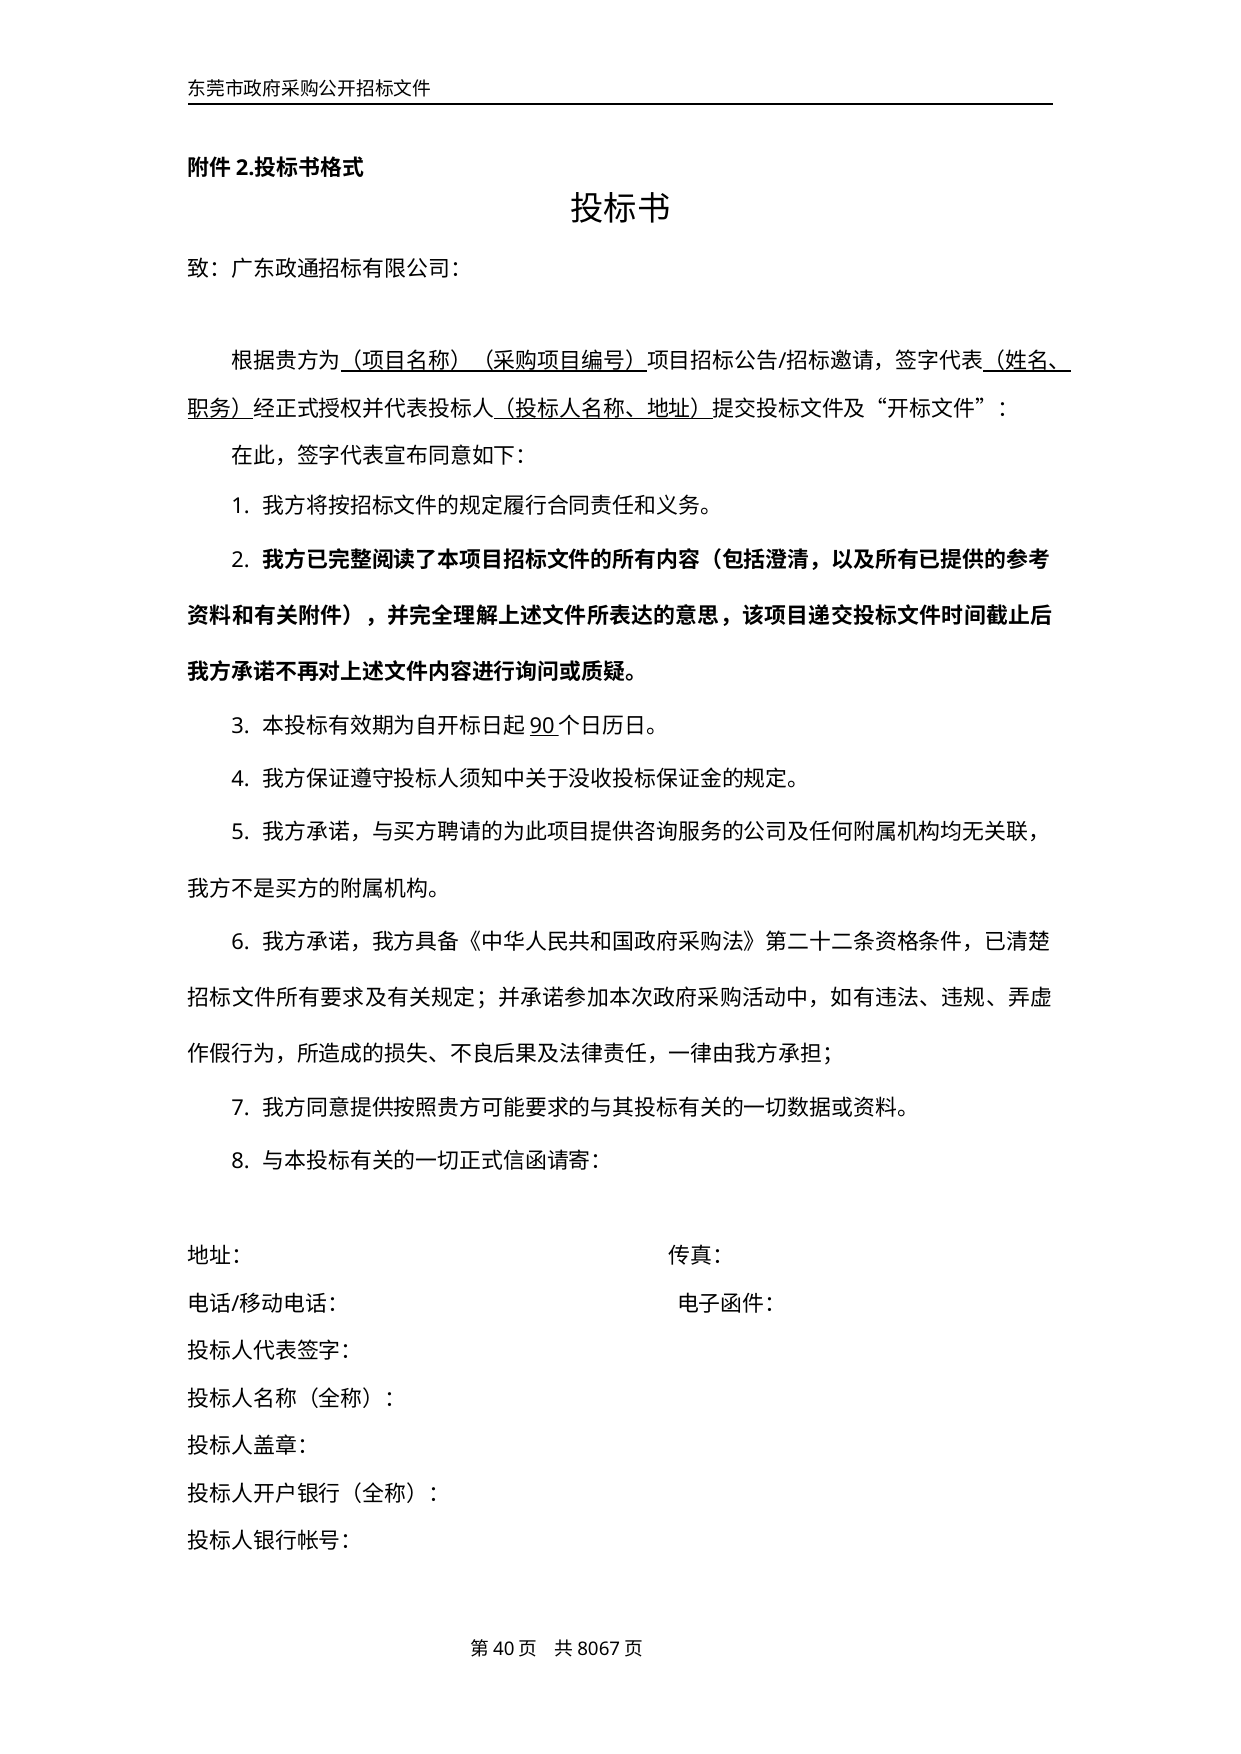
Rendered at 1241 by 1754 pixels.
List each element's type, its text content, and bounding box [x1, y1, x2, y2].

text 根据贵方为（项目名称）（采购项目编号）项目招标公告/招标邀请，签字代表（姓名、职务）经正式授权并代表投标人（投标人名称、地址）提交投标文件及“开标文件”： [187, 343, 1053, 422]
list 我方保证遵守投标人须知中关于没收投标保证金的规定。 [187, 758, 1053, 796]
text 致：广东政通招标有限公司： [187, 251, 1053, 282]
text 投标人银行帐号： [187, 1523, 1053, 1555]
text 投标人名称（全称）： [187, 1381, 1053, 1412]
list 我方同意提供按照贵方可能要求的与其投标有关的一切数据或资料。 [187, 1087, 1053, 1124]
list 我方承诺，与买方聘请的为此项目提供咨询服务的公司及任何附属机构均无关联，我方不是买方的附属机构。 [187, 811, 1053, 905]
list 与本投标有关的一切正式信函请寄： [187, 1140, 1053, 1178]
list 本投标有效期为自开标日起90个日历日。 [187, 705, 1053, 742]
text 投标书 [187, 182, 1053, 230]
list 我方承诺，我方具备《中华人民共和国政府采购法》第二十二条资格条件，已清楚招标文件所有要求及有关规定；并承诺参加本次政府采购活动中，如有违法、违规、弄虚作假行为，所造成的损失、不良后果及法律责任，一律由我方承担； [187, 921, 1053, 1071]
text 在此，签字代表宣布同意如下： [187, 438, 1053, 470]
text 地址： 传真： [187, 1238, 1053, 1270]
text 投标人代表签字： [187, 1333, 1053, 1365]
list 我方将按招标文件的规定履行合同责任和义务。 [187, 486, 1053, 523]
text 投标人开户银行（全称）： [187, 1476, 1053, 1507]
list 我方已完整阅读了本项目招标文件的所有内容（包括澄清，以及所有已提供的参考资料和有关附件），并完全理解上述文件所表达的意思，该项目递交投标文件时间截止后，我方承诺不再对上述文件内容进行询问或质疑。 [187, 539, 1053, 689]
text 电话/移动电话： 电子函件： [187, 1286, 1053, 1317]
subtitle 附件2.投标书格式 [187, 150, 1053, 182]
text 投标人盖章： [187, 1428, 1053, 1460]
